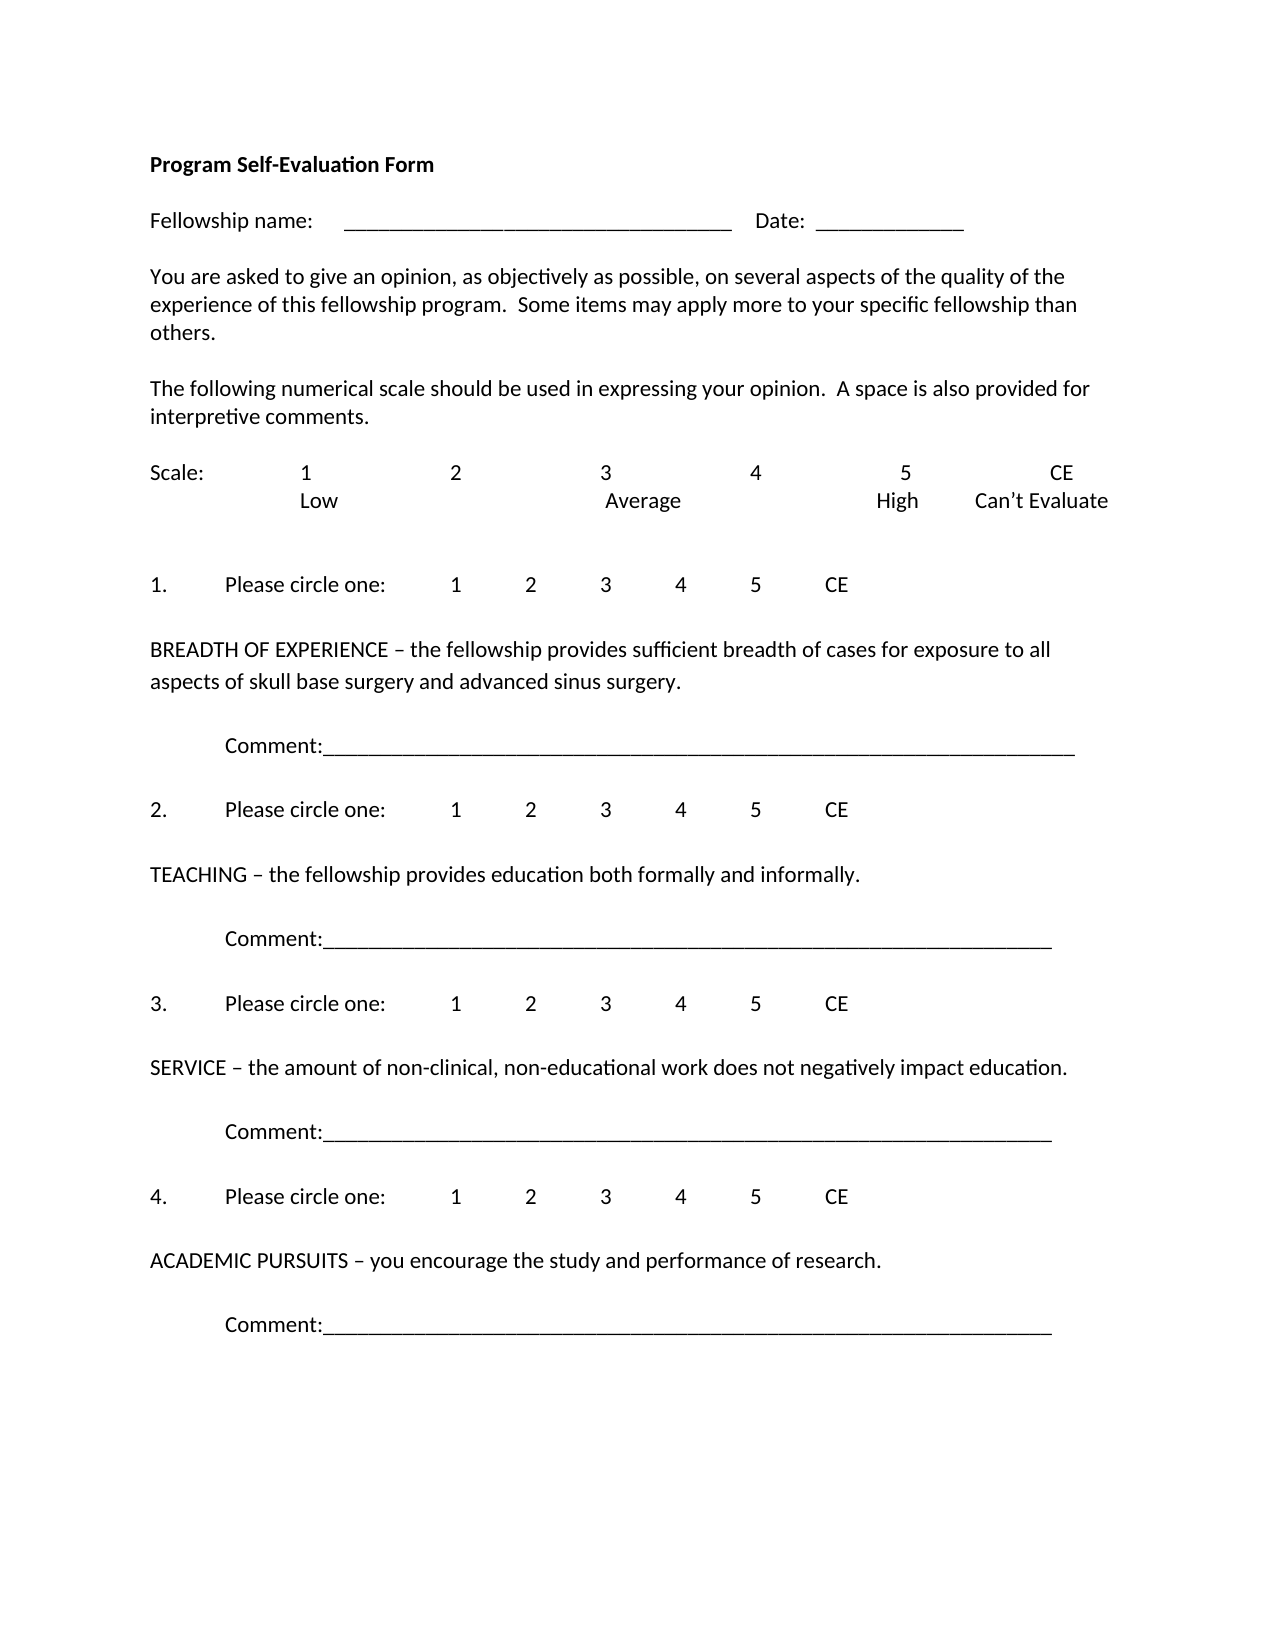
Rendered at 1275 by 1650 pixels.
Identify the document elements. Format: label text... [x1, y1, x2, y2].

text Scale: 1 2 3 4 5 CE [150, 458, 1125, 486]
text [150, 1311, 1125, 1339]
text 3. Please circle one: 1 2 3 4 5 CE [150, 989, 1125, 1017]
text 2. Please circle one: 1 2 3 4 5 CE [150, 796, 1125, 824]
text TEACHING – the fellowship provides education both formally and informally. [150, 860, 1125, 888]
text Comment:________________________________________________________________ [150, 1117, 1125, 1146]
text Program Self-Evaluation Form [150, 150, 1125, 178]
text Low Average High Can’t Evaluate [150, 486, 1125, 514]
text 4. Please circle one: 1 2 3 4 5 CE [150, 1182, 1125, 1210]
text BREADTH OF EXPERIENCE – the fellowship provides sufficient breadth of cases for exposure to all aspects of skull base surgery and advanced sinus surgery. [150, 635, 1125, 695]
text ACADEMIC PURSUITS – you encourage the study and performance of research. [150, 1246, 1125, 1274]
text 1. Please circle one: 1 2 3 4 5 CE [150, 570, 1125, 598]
text SERVICE – the amount of non-clinical, non-educational work does not negatively impact education. [150, 1053, 1125, 1081]
text The following numerical scale should be used in expressing your opinion. A space is also provided for interpretive comments. [150, 374, 1125, 430]
text Comment:________________________________________________________________ [150, 924, 1125, 952]
text Fellowship name: __________________________________ Date: _____________ [150, 206, 1125, 234]
text Comment:__________________________________________________________________ [150, 731, 1125, 759]
text You are asked to give an opinion, as objectively as possible, on several aspects of the quality of the experience of this fellowship program. Some items may apply more to your specific fellowship than others. [150, 262, 1125, 346]
